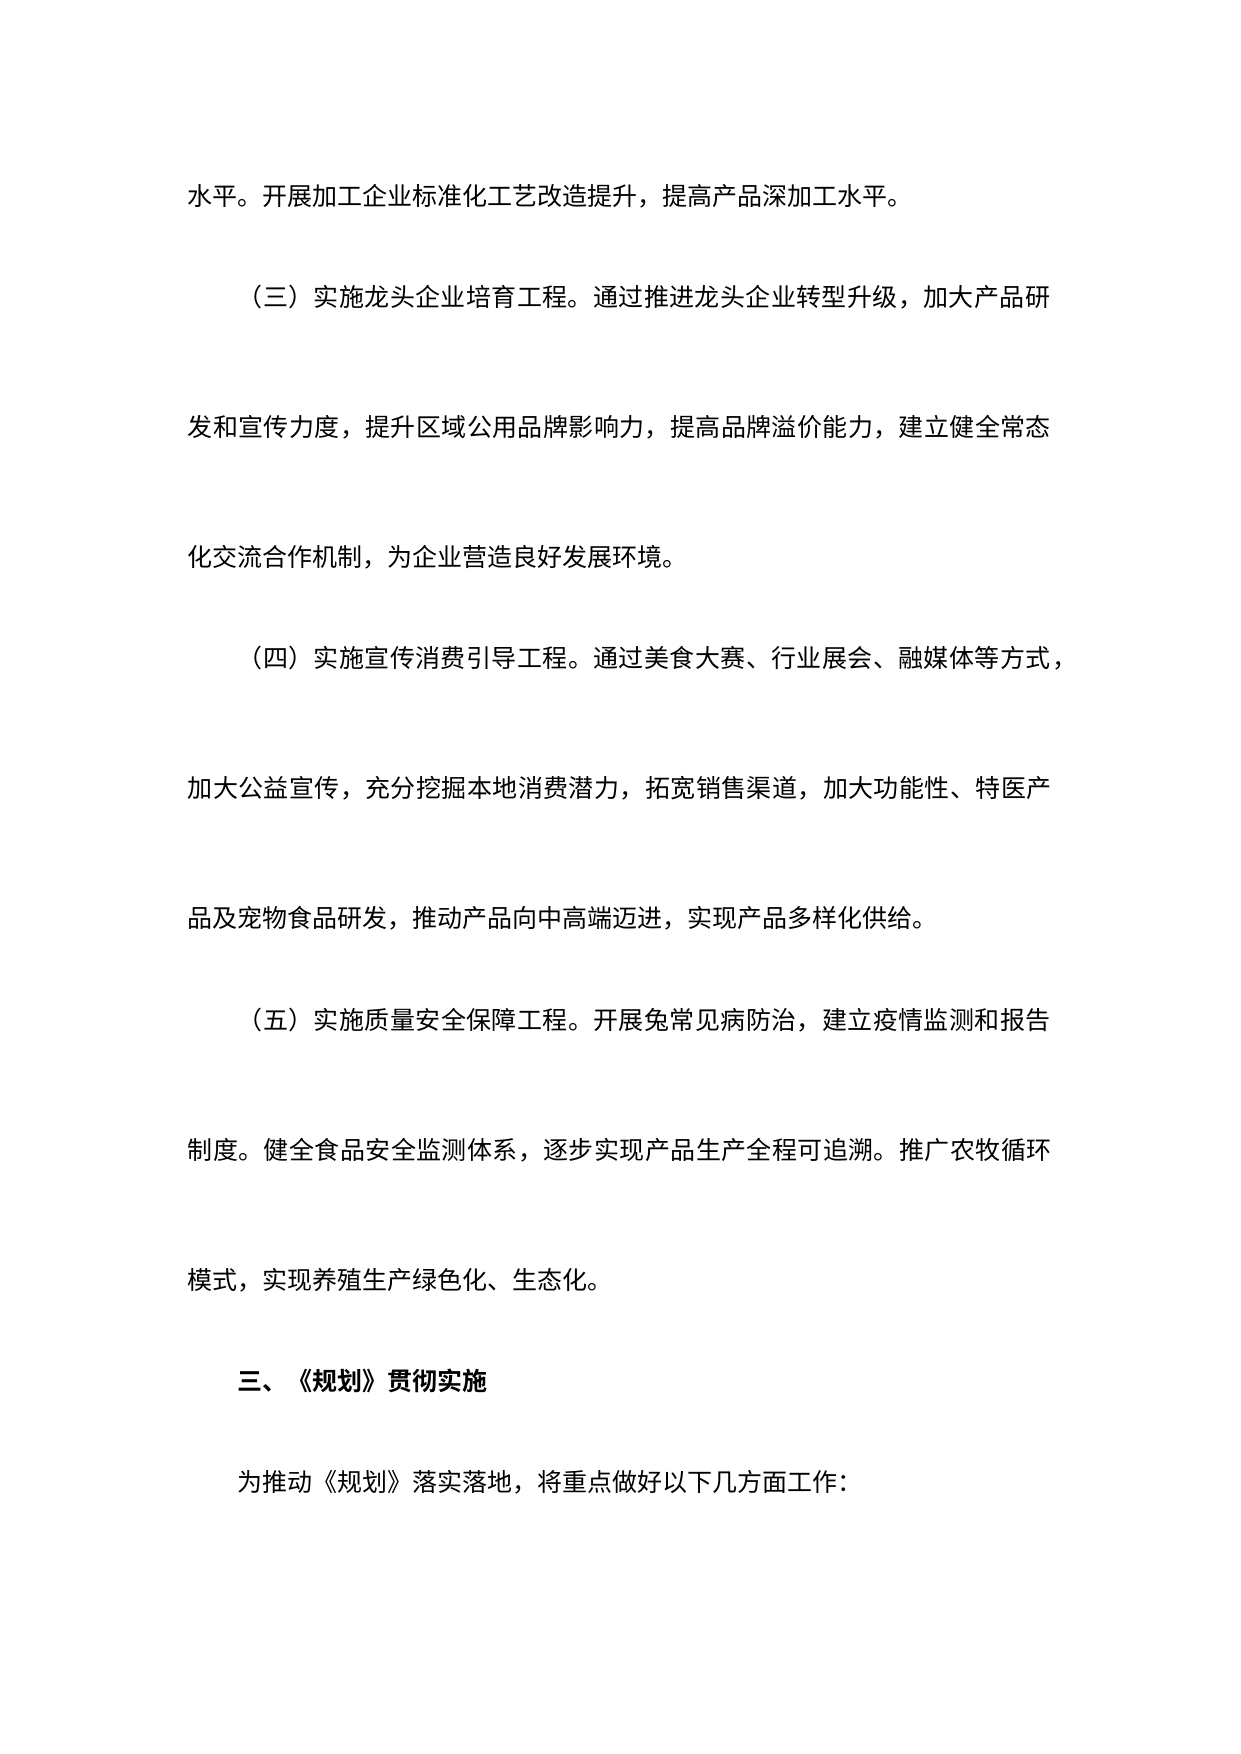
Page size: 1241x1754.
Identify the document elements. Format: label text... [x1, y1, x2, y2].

text （三）实施龙头企业培育工程。通过推进龙头企业转型升级，加大产品研发和宣传力度，提升区域公用品牌影响力，提高品牌溢价能力，建立健全常态化交流合作机制，为企业营造良好发展环境。 [187, 263, 1053, 588]
text 为推动《规划》落实落地，将重点做好以下几方面工作： [187, 1448, 1053, 1513]
text （五）实施质量安全保障工程。开展兔常见病防治，建立疫情监测和报告制度。健全食品安全监测体系，逐步实现产品生产全程可追溯。推广农牧循环模式，实现养殖生产绿色化、生态化。 [187, 986, 1053, 1311]
text （四）实施宣传消费引导工程。通过美食大赛、行业展会、融媒体等方式，加大公益宣传，充分挖掘本地消费潜力，拓宽销售渠道，加大功能性、特医产品及宠物食品研发，推动产品向中高端迈进，实现产品多样化供给。 [187, 624, 1053, 949]
text 三、《规划》贯彻实施 [187, 1347, 1053, 1412]
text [187, 162, 1053, 227]
